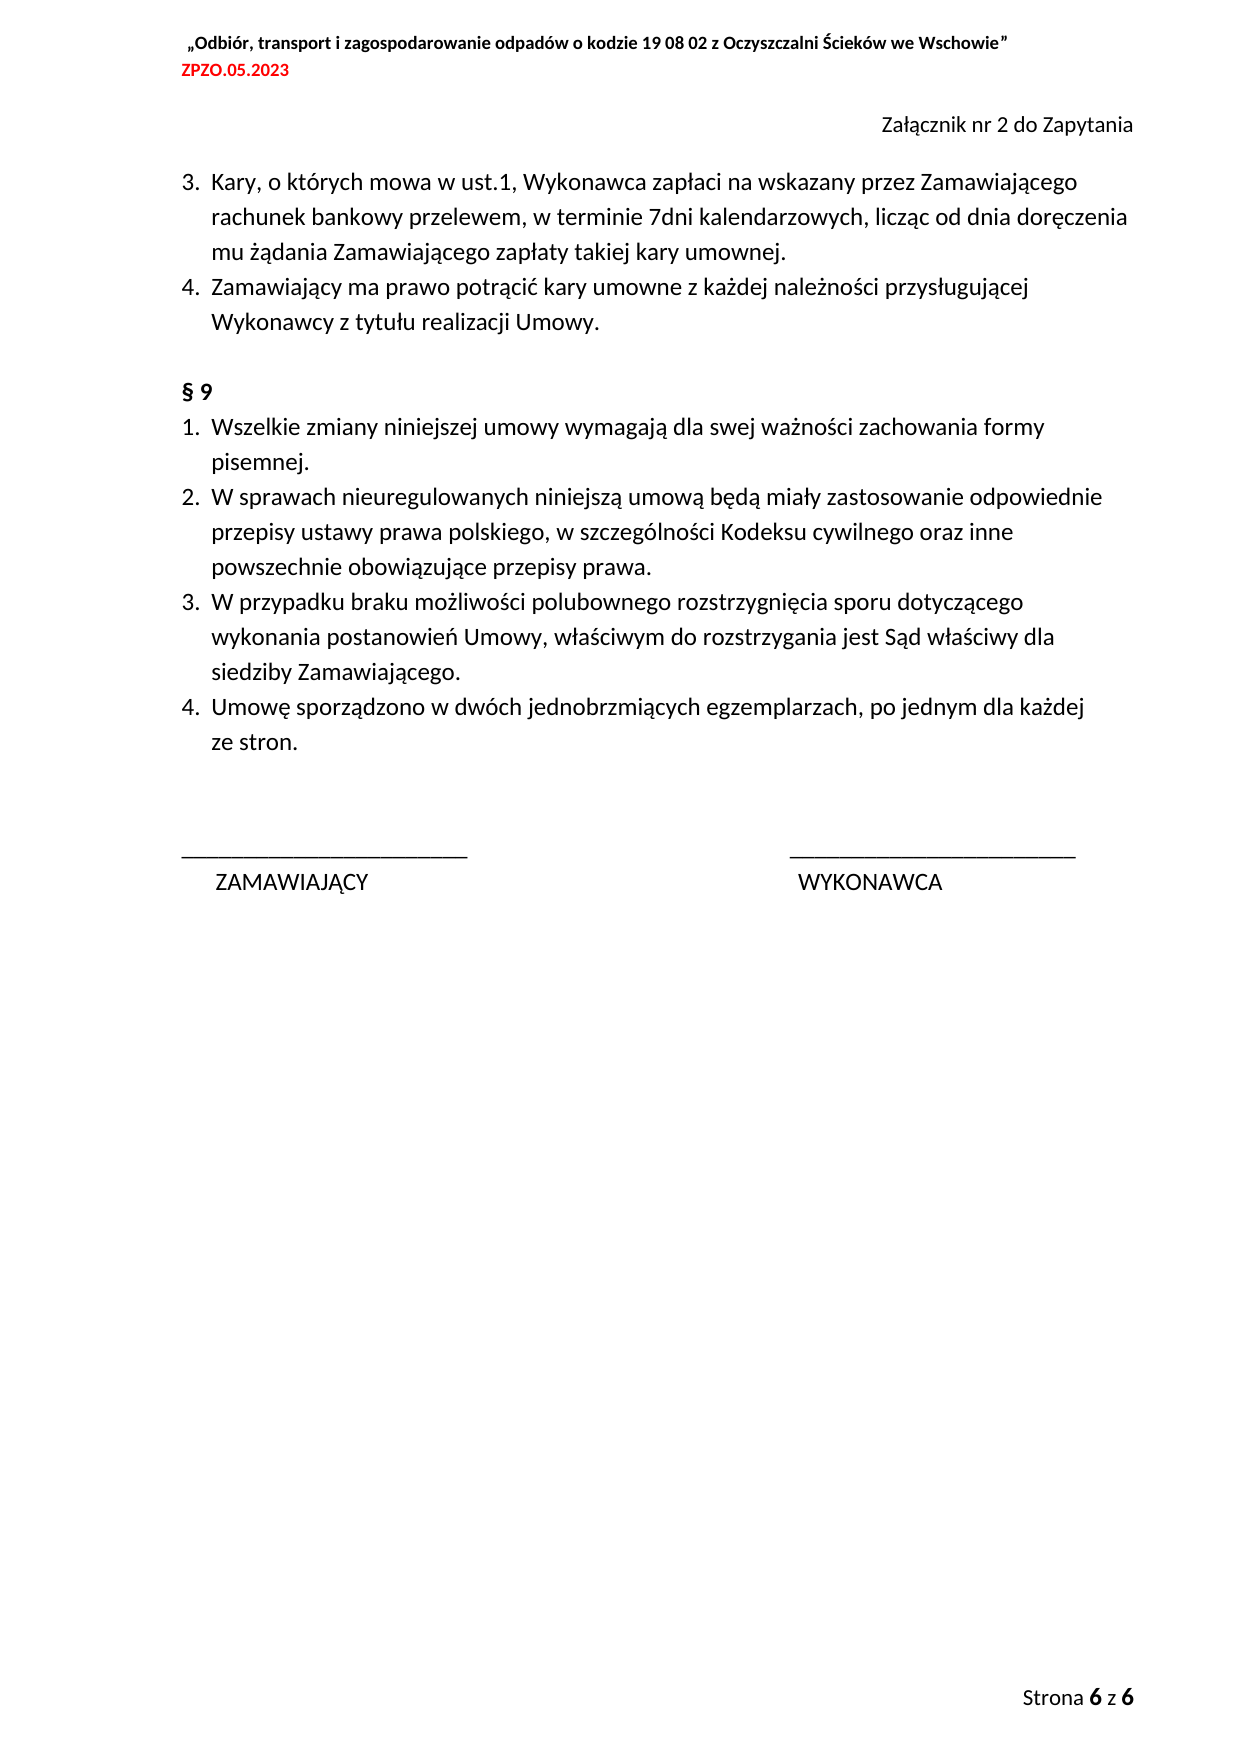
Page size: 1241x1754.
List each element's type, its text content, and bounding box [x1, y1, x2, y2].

list W przypadku braku możliwości polubownego rozstrzygnięcia sporu dotyczącego wykonania postanowień Umowy, właściwym do rozstrzygania jest Sąd właściwy dla siedziby Zamawiającego. [181, 586, 1134, 687]
list Umowę sporządzono w dwóch jednobrzmiących egzemplarzach, po jednym dla każdej ze stron. [181, 691, 1134, 757]
text _______________________ _______________________ [181, 831, 1134, 862]
list W sprawach nieuregulowanych niniejszą umową będą miały zastosowanie odpowiednie przepisy ustawy prawa polskiego, w szczególności Kodeksu cywilnego oraz inne powszechnie obowiązujące przepisy prawa. [181, 481, 1134, 582]
list Zamawiający ma prawo potrącić kary umowne z każdej należności przysługującej Wykonawcy z tytułu realizacji Umowy. [181, 271, 1134, 337]
text § 9 [181, 376, 1134, 407]
list Wszelkie zmiany niniejszej umowy wymagają dla swej ważności zachowania formy pisemnej. [181, 411, 1134, 477]
text ZAMAWIAJĄCY WYKONAWCA [181, 866, 1134, 897]
list Kary, o których mowa w ust.1, Wykonawca zapłaci na wskazany przez Zamawiającego rachunek bankowy przelewem, w terminie 7dni kalendarzowych, licząc od dnia doręczenia mu żądania Zamawiającego zapłaty takiej kary umownej. [181, 166, 1134, 267]
